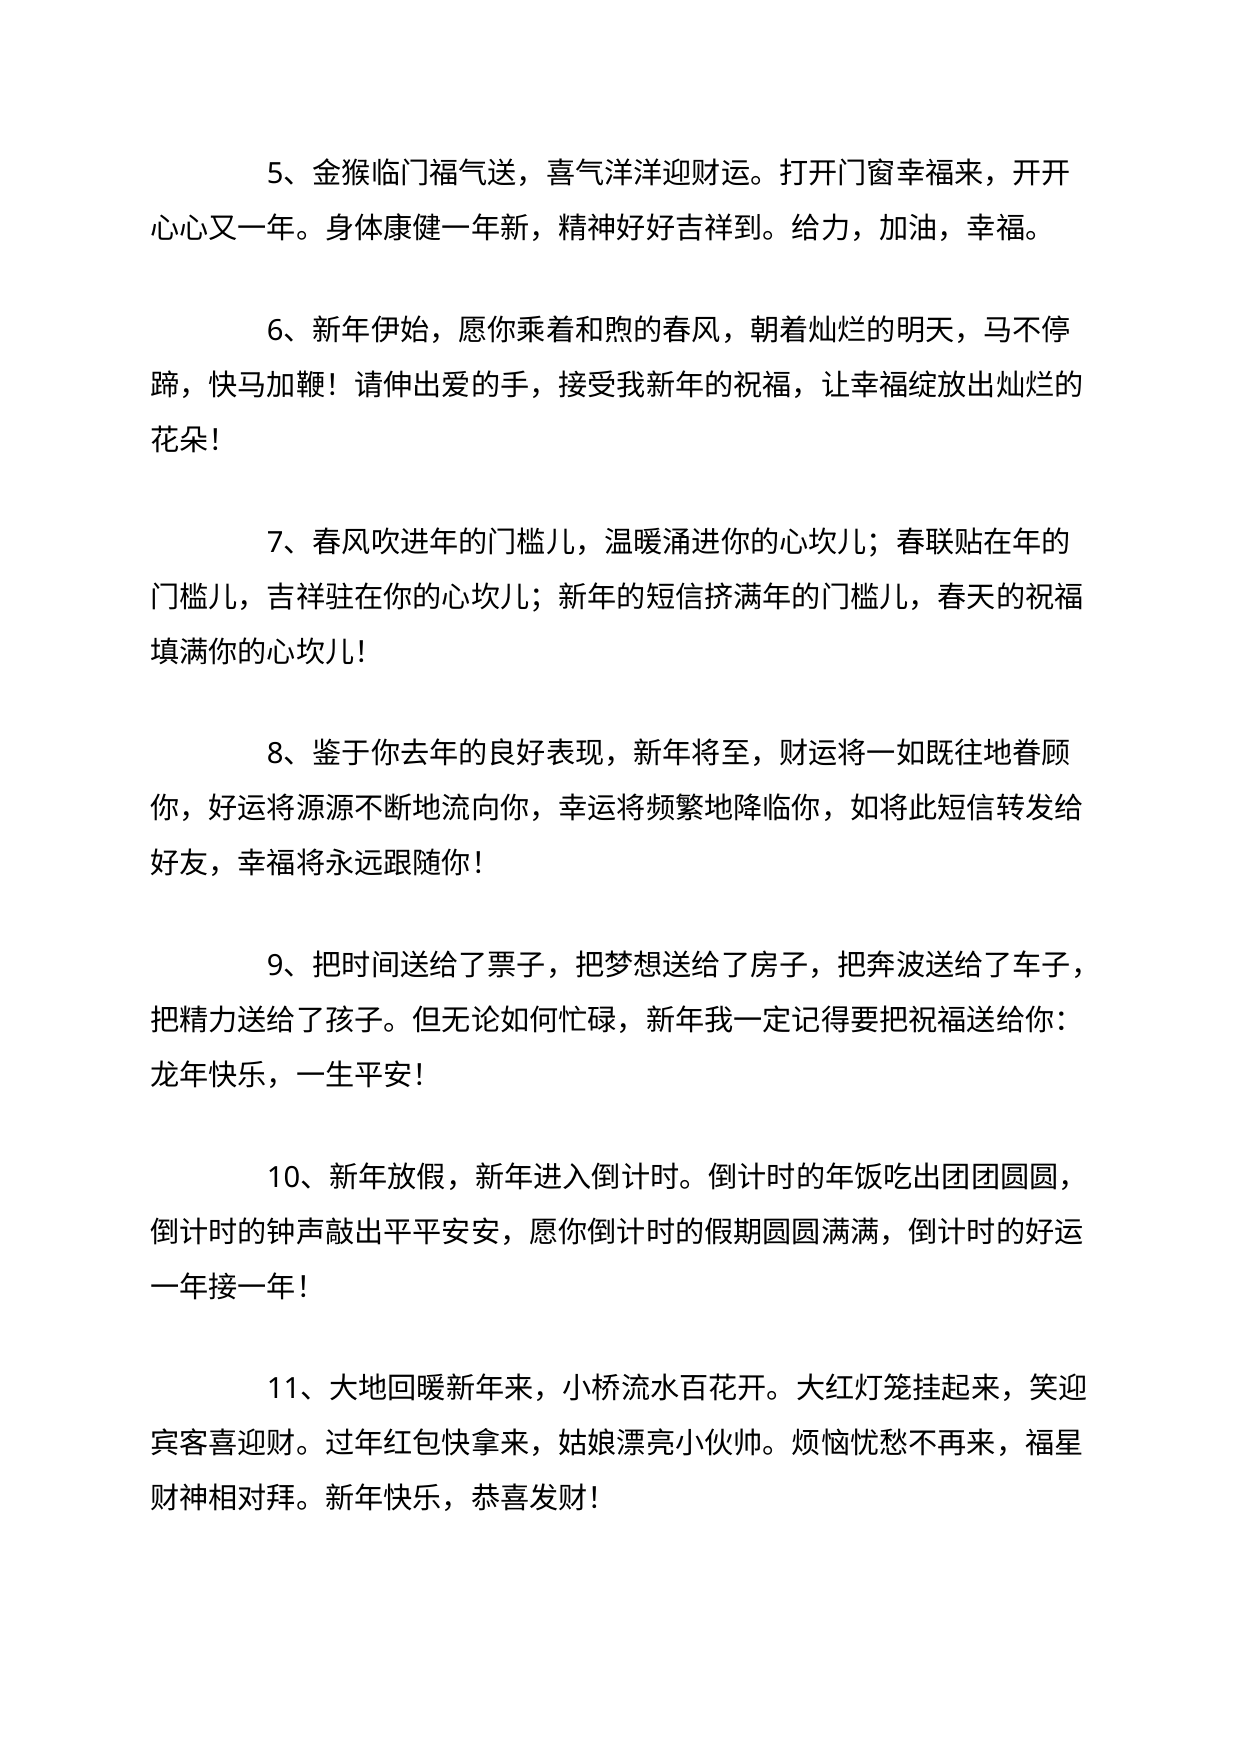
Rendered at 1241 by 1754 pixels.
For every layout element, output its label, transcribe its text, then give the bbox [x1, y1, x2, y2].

text 5、金猴临门福气送，喜气洋洋迎财运。打开门窗幸福来，开开心心又一年。身体康健一年新，精神好好吉祥到。给力，加油，幸福。 [150, 150, 1090, 247]
text 11、大地回暖新年来，小桥流水百花开。大红灯笼挂起来，笑迎宾客喜迎财。过年红包快拿来，姑娘漂亮小伙帅。烦恼忧愁不再来，福星财神相对拜。新年快乐，恭喜发财！ [150, 1365, 1090, 1517]
text 10、新年放假，新年进入倒计时。倒计时的年饭吃出团团圆圆，倒计时的钟声敲出平平安安，愿你倒计时的假期圆圆满满，倒计时的好运一年接一年！ [150, 1153, 1090, 1306]
text 6、新年伊始，愿你乘着和煦的春风，朝着灿烂的明天，马不停蹄，快马加鞭！请伸出爱的手，接受我新年的祝福，让幸福绽放出灿烂的花朵！ [150, 307, 1090, 459]
text 9、把时间送给了票子，把梦想送给了房子，把奔波送给了车子，把精力送给了孩子。但无论如何忙碌，新年我一定记得要把祝福送给你：龙年快乐，一生平安！ [150, 942, 1090, 1094]
text 7、春风吹进年的门槛儿，温暖涌进你的心坎儿；春联贴在年的门槛儿，吉祥驻在你的心坎儿；新年的短信挤满年的门槛儿，春天的祝福填满你的心坎儿！ [150, 518, 1090, 671]
text 8、鉴于你去年的良好表现，新年将至，财运将一如既往地眷顾你，好运将源源不断地流向你，幸运将频繁地降临你，如将此短信转发给好友，幸福将永远跟随你！ [150, 730, 1090, 882]
